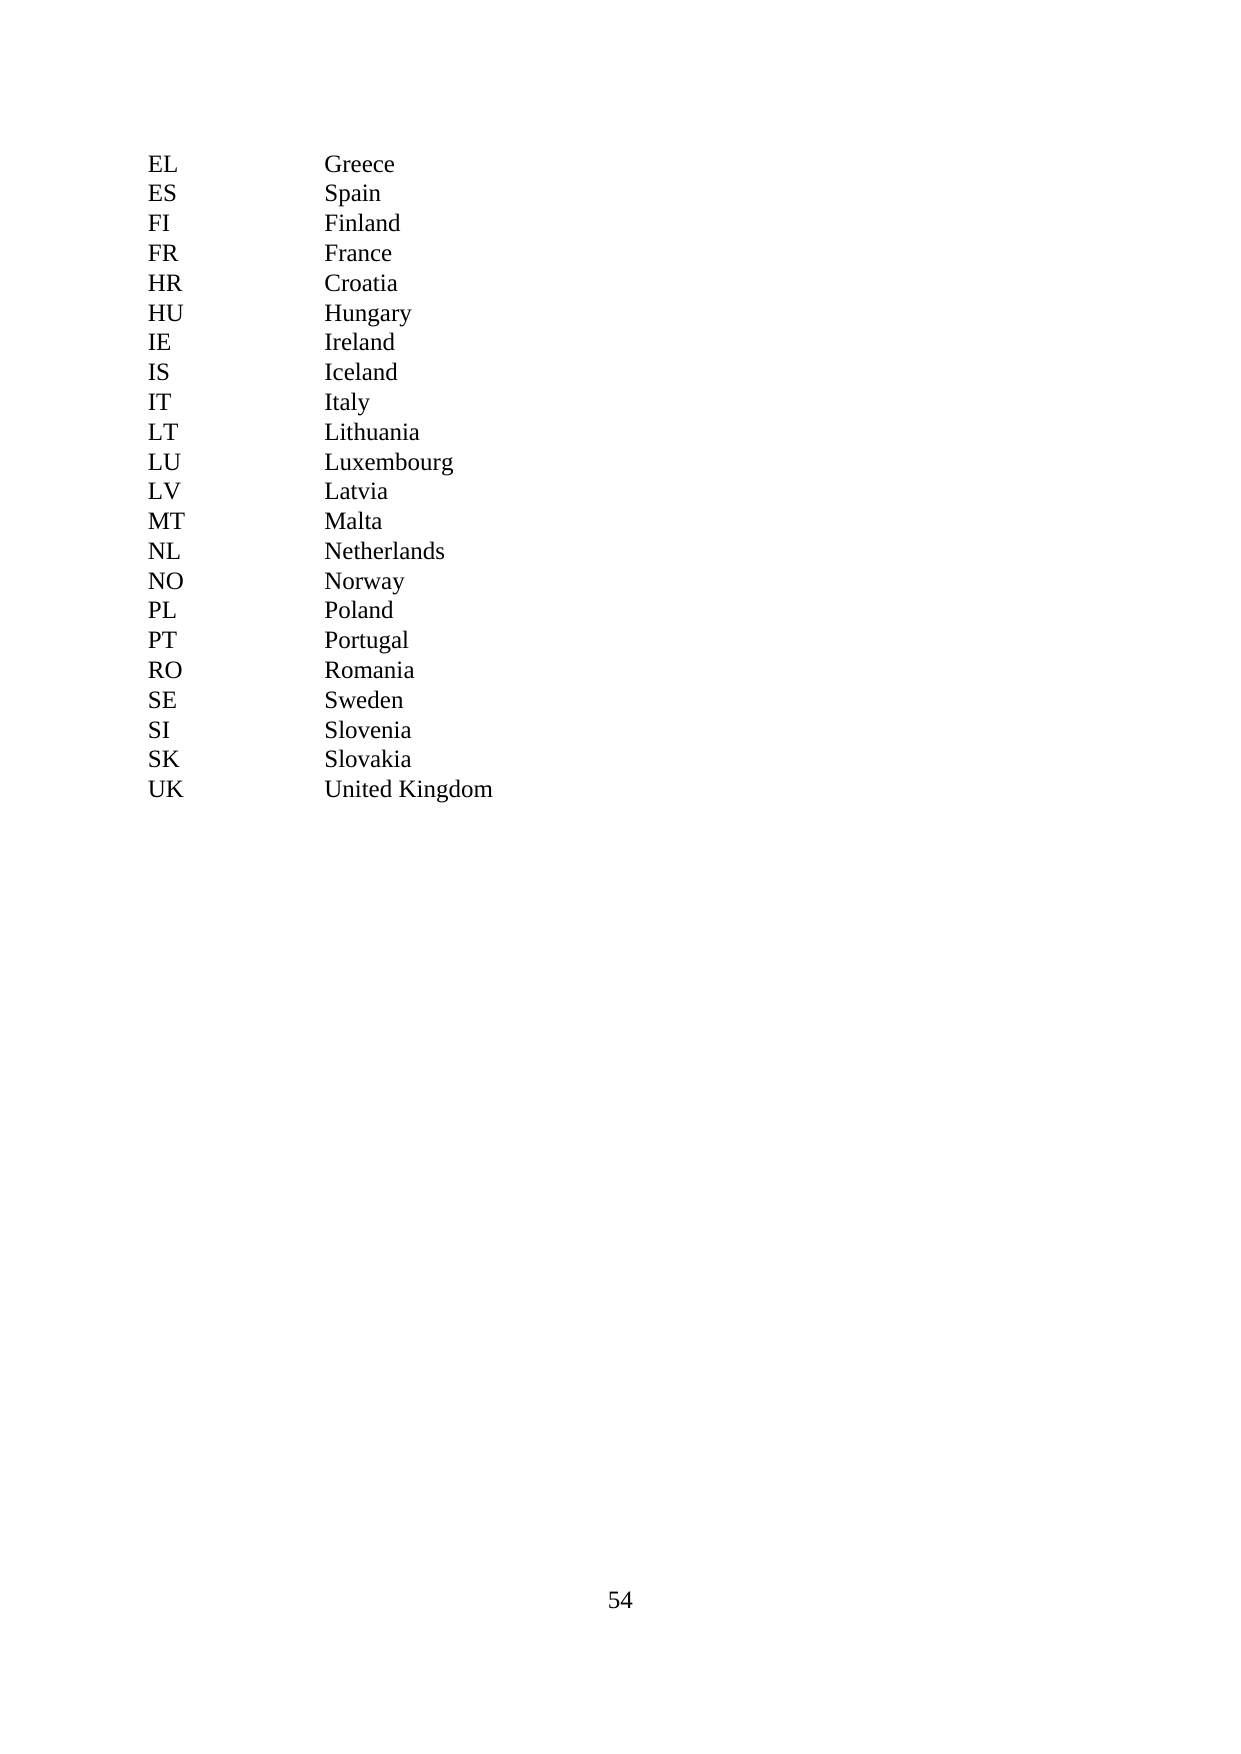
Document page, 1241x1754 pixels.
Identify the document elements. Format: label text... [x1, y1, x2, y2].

table_cell Norway [313, 566, 1050, 594]
table_cell Lithuania [313, 417, 1050, 446]
table_cell NO [137, 566, 312, 594]
table_cell HR [137, 268, 312, 297]
table_cell Hungary [313, 298, 1050, 326]
table_cell Spain [313, 179, 1050, 207]
table_cell Portugal [313, 625, 1050, 654]
table_cell SK [137, 745, 312, 773]
table_cell HU [137, 298, 312, 326]
table_cell IS [137, 357, 312, 386]
table_cell Finland [313, 208, 1050, 237]
table_cell UK [137, 774, 312, 803]
table_cell PT [137, 625, 312, 654]
table_cell Poland [313, 596, 1050, 624]
table_cell MT [137, 506, 312, 535]
table_cell United Kingdom [313, 774, 1050, 803]
table_cell France [313, 238, 1050, 267]
table_cell Sweden [313, 685, 1050, 714]
table_cell Malta [313, 506, 1050, 535]
table_cell Croatia [313, 268, 1050, 297]
table_cell Luxembourg [313, 447, 1050, 475]
table_cell Iceland [313, 357, 1050, 386]
table_cell Netherlands [313, 536, 1050, 565]
table_cell Romania [313, 655, 1050, 684]
table_cell Slovenia [313, 715, 1050, 743]
table_cell IE [137, 328, 312, 356]
table_cell FR [137, 238, 312, 267]
table_cell NL [137, 536, 312, 565]
table_cell SE [137, 685, 312, 714]
table_cell LT [137, 417, 312, 446]
table_cell LU [137, 447, 312, 475]
table_cell PL [137, 596, 312, 624]
table_cell SI [137, 715, 312, 743]
table_cell Slovakia [313, 745, 1050, 773]
table_cell RO [137, 655, 312, 684]
table_cell ES [137, 179, 312, 207]
table_cell Latvia [313, 476, 1050, 505]
table_cell LV [137, 476, 312, 505]
table_cell Italy [313, 387, 1050, 416]
table_cell EL [137, 149, 312, 177]
table_cell Greece [313, 149, 1050, 177]
table_cell FI [137, 208, 312, 237]
table_cell Ireland [313, 328, 1050, 356]
table_cell IT [137, 387, 312, 416]
